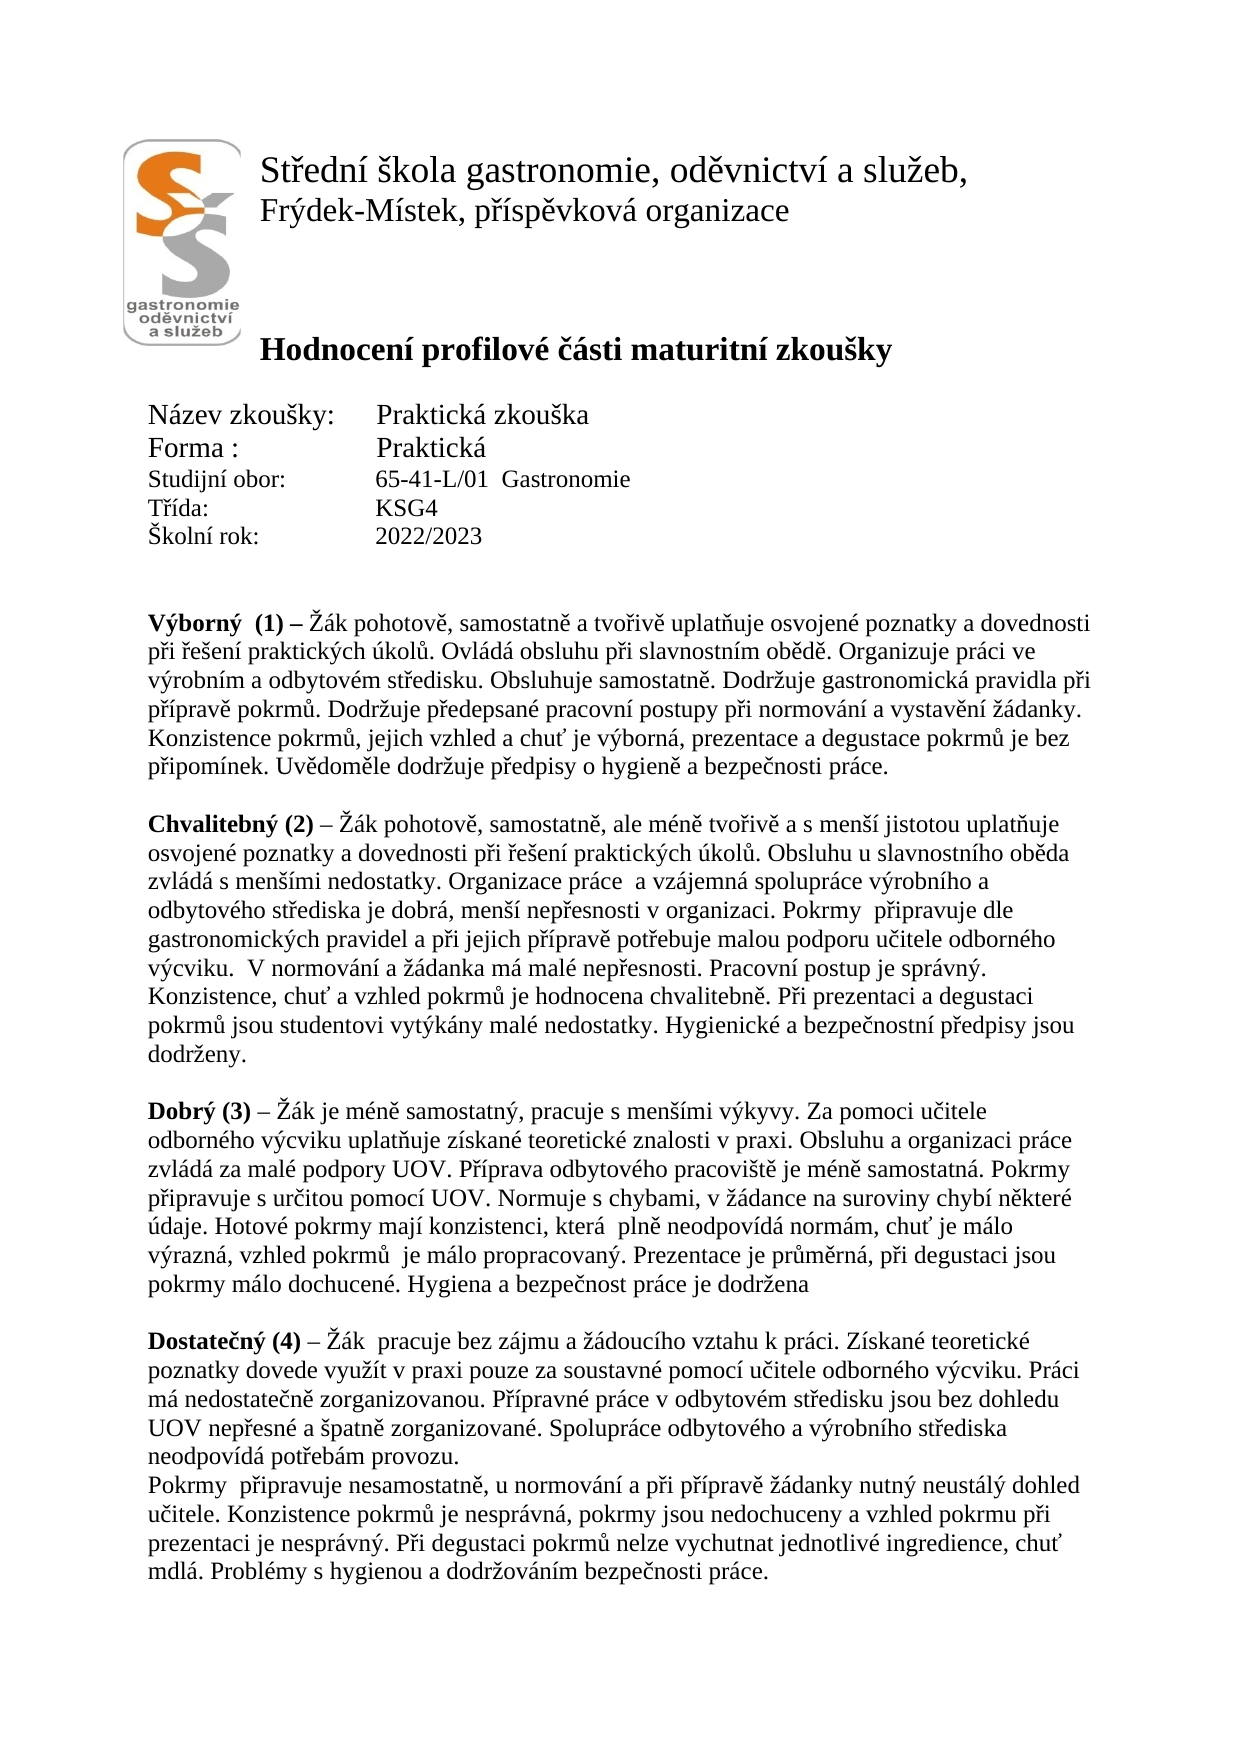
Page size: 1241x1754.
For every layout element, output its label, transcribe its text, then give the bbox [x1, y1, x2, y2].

text Studijní obor: 65-41-L/01 Gastronomie [148, 464, 1093, 493]
text Frýdek-Místek, příspěvková organizace [241, 191, 1093, 229]
text Pokrmy připravuje nesamostatně, u normování a při přípravě žádanky nutný neustálý dohled učitele. Konzistence pokrmů je nesprávná, pokrmy jsou nedochuceny a vzhled pokrmu při prezentaci je nesprávný. Při degustaci pokrmů nelze vychutnat jednotlivé ingredience, chuť mdlá. Problémy s hygienou a dodržováním bezpečnosti práce. [148, 1470, 1093, 1585]
text Chvalitebný (2) – Žák pohotově, samostatně, ale méně tvořivě a s menší jistotou uplatňuje osvojené poznatky a dovednosti při řešení praktických úkolů. Obsluhu u slavnostního oběda zvládá s menšími nedostatky. Organizace práce a vzájemná spolupráce výrobního a odbytového střediska je dobrá, menší nepřesnosti v organizaci. Pokrmy připravuje dle gastronomických pravidel a při jejich přípravě potřebuje malou podporu učitele odborného výcviku. V normování a žádanka má malé nepřesnosti. Pracovní postup je správný. Konzistence, chuť a vzhled pokrmů je hodnocena chvalitebně. Při prezentaci a degustaci pokrmů jsou studentovi vytýkány malé nedostatky. Hygienické a bezpečnostní předpisy jsou dodrženy. [148, 809, 1093, 1068]
text Forma : Praktická [148, 430, 1093, 464]
text Školní rok: 2022/2023 [148, 521, 1093, 550]
picture [121, 139, 241, 343]
text Výborný (1) – Žák pohotově, samostatně a tvořivě uplatňuje osvojené poznatky a dovednosti při řešení praktických úkolů. Ovládá obsluhu při slavnostním obědě. Organizuje práci ve výrobním a odbytovém středisku. Obsluhuje samostatně. Dodržuje gastronomická pravidla při přípravě pokrmů. Dodržuje předepsané pracovní postupy při normování a vystavění žádanky. Konzistence pokrmů, jejich vzhled a chuť je výborná, prezentace a degustace pokrmů je bez připomínek. Uvědoměle dodržuje předpisy o hygieně a bezpečnosti práce. [148, 608, 1093, 780]
text Název zkoušky: Praktická zkouška [148, 397, 1093, 430]
text Třída: KSG4 [148, 493, 1093, 521]
text Dostatečný (4) – Žák pracuje bez zájmu a žádoucího vztahu k práci. Získané teoretické poznatky dovede využít v praxi pouze za soustavné pomocí učitele odborného výcviku. Práci má nedostatečně zorganizovanou. Přípravné práce v odbytovém středisku jsou bez dohledu UOV nepřesné a špatně zorganizované. Spolupráce odbytového a výrobního střediska neodpovídá potřebám provozu. [148, 1326, 1093, 1470]
text Dobrý (3) – Žák je méně samostatný, pracuje s menšími výkyvy. Za pomoci učitele odborného výcviku uplatňuje získané teoretické znalosti v praxi. Obsluhu a organizaci práce zvládá za malé podpory UOV. Příprava odbytového pracoviště je méně samostatná. Pokrmy připravuje s určitou pomocí UOV. Normuje s chybami, v žádance na suroviny chybí některé údaje. Hotové pokrmy mají konzistenci, která plně neodpovídá normám, chuť je málo výrazná, vzhled pokrmů je málo propracovaný. Prezentace je průměrná, při degustaci jsou pokrmy málo dochucené. Hygiena a bezpečnost práce je dodržena [148, 1096, 1093, 1298]
text Střední škola gastronomie, oděvnictví a služeb, [241, 148, 1093, 191]
text Hodnocení profilové části maturitní zkoušky [148, 330, 1093, 368]
